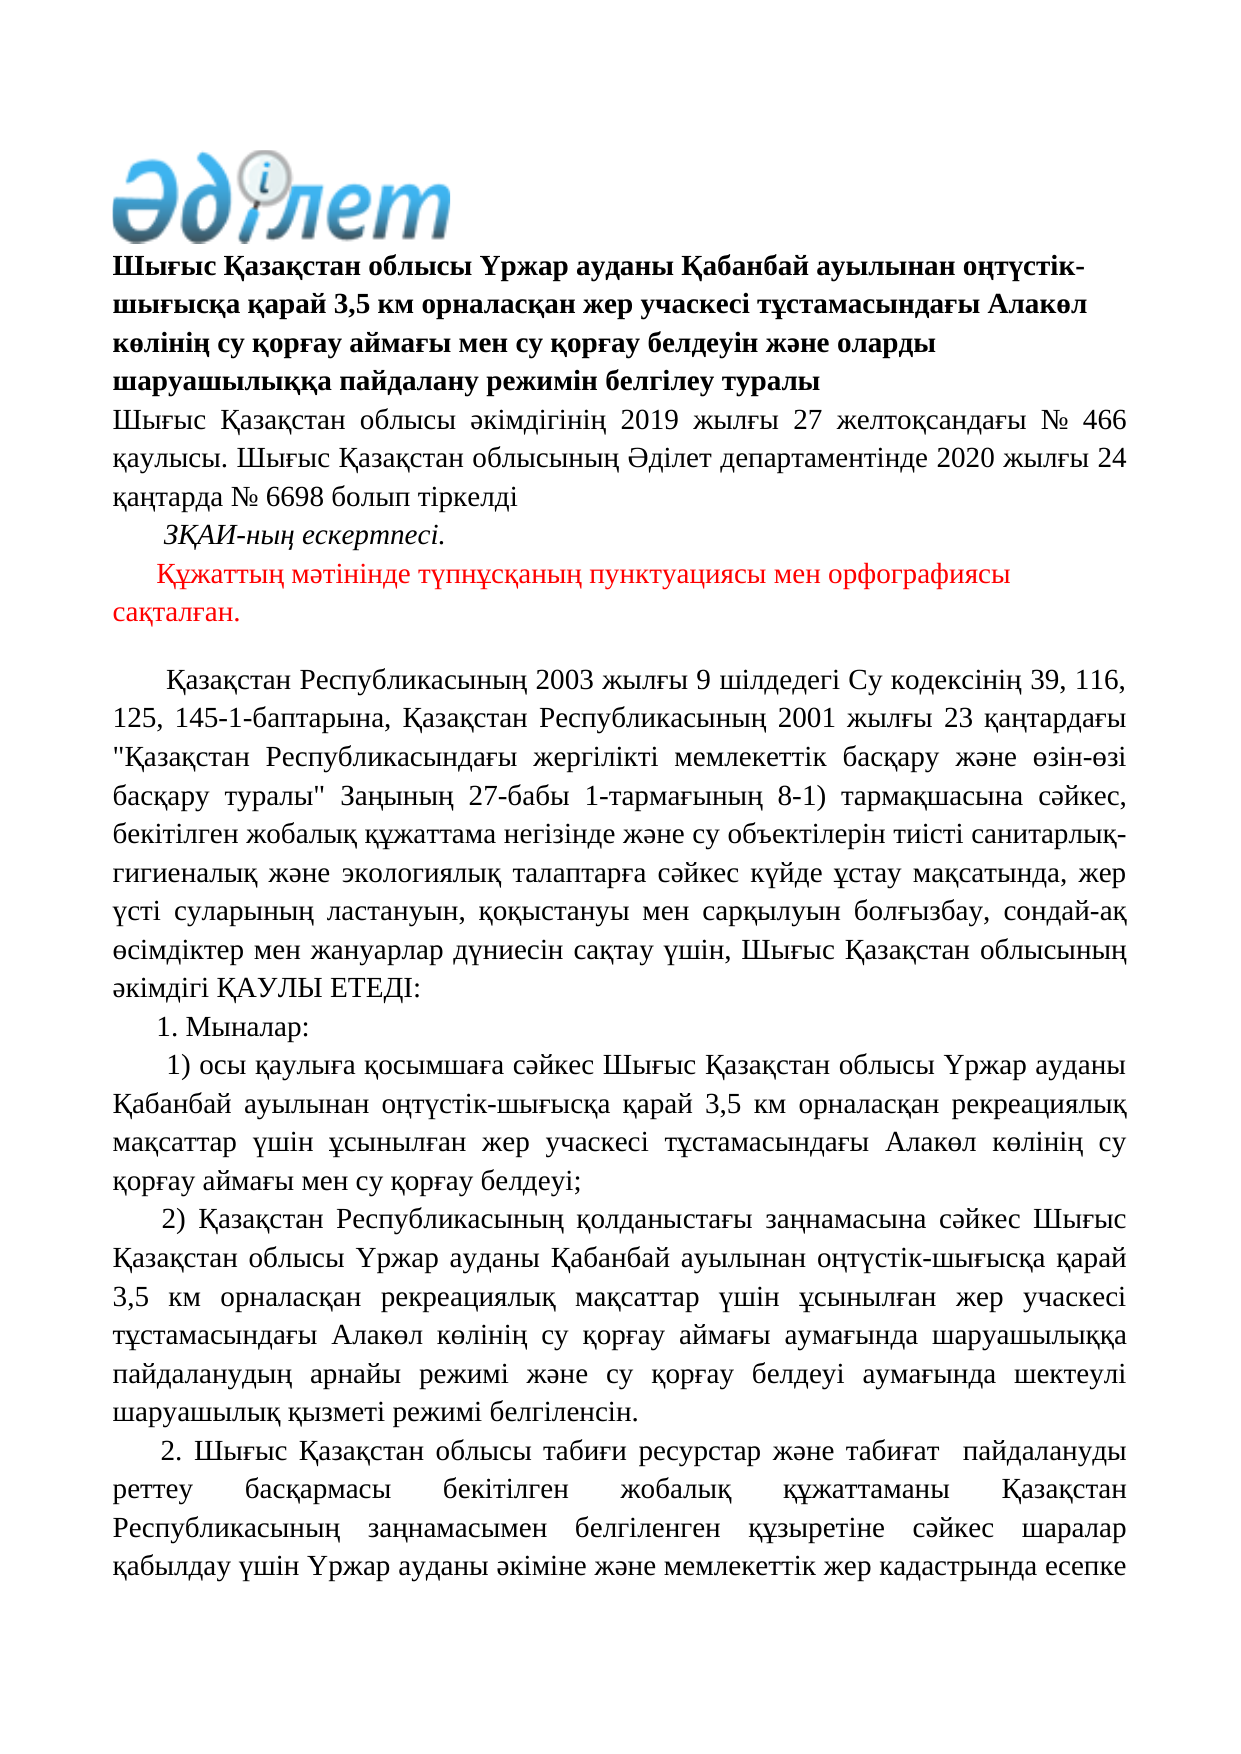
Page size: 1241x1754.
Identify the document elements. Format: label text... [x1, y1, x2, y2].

text ЗҚАИ-ның ескертпесі. [112, 517, 1128, 551]
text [112, 1433, 1128, 1582]
text 2) Қазақстан Республикасының қолданыстағы заңнамасына сәйкес Шығыс Қазақстан облысы Үржар ауданы Қабанбай ауылынан оңтүстік-шығысқа қарай 3,5 км орналасқан рекреациялық мақсаттар үшін ұсынылған жер учаскесі тұстамасындағы Алакөл көлінің су қорғау аймағы аумағында шаруашылыққа пайдаланудың арнайы режимі және су қорғау белдеуі аумағында шектеулі шаруашылық қызметі режимі белгіленсін. [112, 1202, 1128, 1428]
text Шығыс Қазақстан облысы Үржар ауданы Қабанбай ауылынан оңтүстік-шығысқа қарай 3,5 км орналасқан жер учаскесі тұстамасындағы Алакөл көлінің су қорғау аймағы мен су қорғау белдеуін және оларды шаруашылыққа пайдалану режимін белгілеу туралы [112, 248, 1128, 397]
text Қазақстан Республикасының 2003 жылғы 9 шілдедегі Су кодексінің 39, 116, 125, 145-1-баптарына, Қазақстан Республикасының 2001 жылғы 23 қаңтардағы "Қазақстан Республикасындағы жергілікті мемлекеттік басқару және өзін-өзі басқару туралы" Заңының 27-бабы 1-тармағының 8-1) тармақшасына сәйкес, бекітілген жобалық құжаттама негізінде және су объектілерін тиісті санитарлық-гигиеналық және экологиялық талаптарға сәйкес күйде ұстау мақсатында, жер үсті суларының ластануын, қоқыстануы мен сарқылуын болғызбау, сондай-ақ өсімдіктер мен жануарлар дүниесін сақтау үшін, Шығыс Қазақстан облысының әкімдігі ҚАУЛЫ ЕТЕДІ: [112, 662, 1128, 1004]
text 1. Мыналар: [112, 1009, 1128, 1042]
picture [112, 150, 451, 244]
text 1) осы қаулыға қосымшаға сәйкес Шығыс Қазақстан облысы Үржар ауданы Қабанбай ауылынан оңтүстік-шығысқа қарай 3,5 км орналасқан рекреациялық мақсаттар үшін ұсынылған жер учаскесі тұстамасындағы Алакөл көлінің су қорғау аймағы мен су қорғау белдеуі; [112, 1047, 1128, 1197]
text Құжаттың мәтінінде түпнұсқаның пунктуациясы мен орфографиясы сақталған. [112, 556, 1128, 658]
text Шығыс Қазақстан облысы әкімдігінің 2019 жылғы 27 желтоқсандағы № 466 қаулысы. Шығыс Қазақстан облысының Әділет департаментінде 2020 жылғы 24 қаңтарда № 6698 болып тіркелді [112, 402, 1128, 512]
